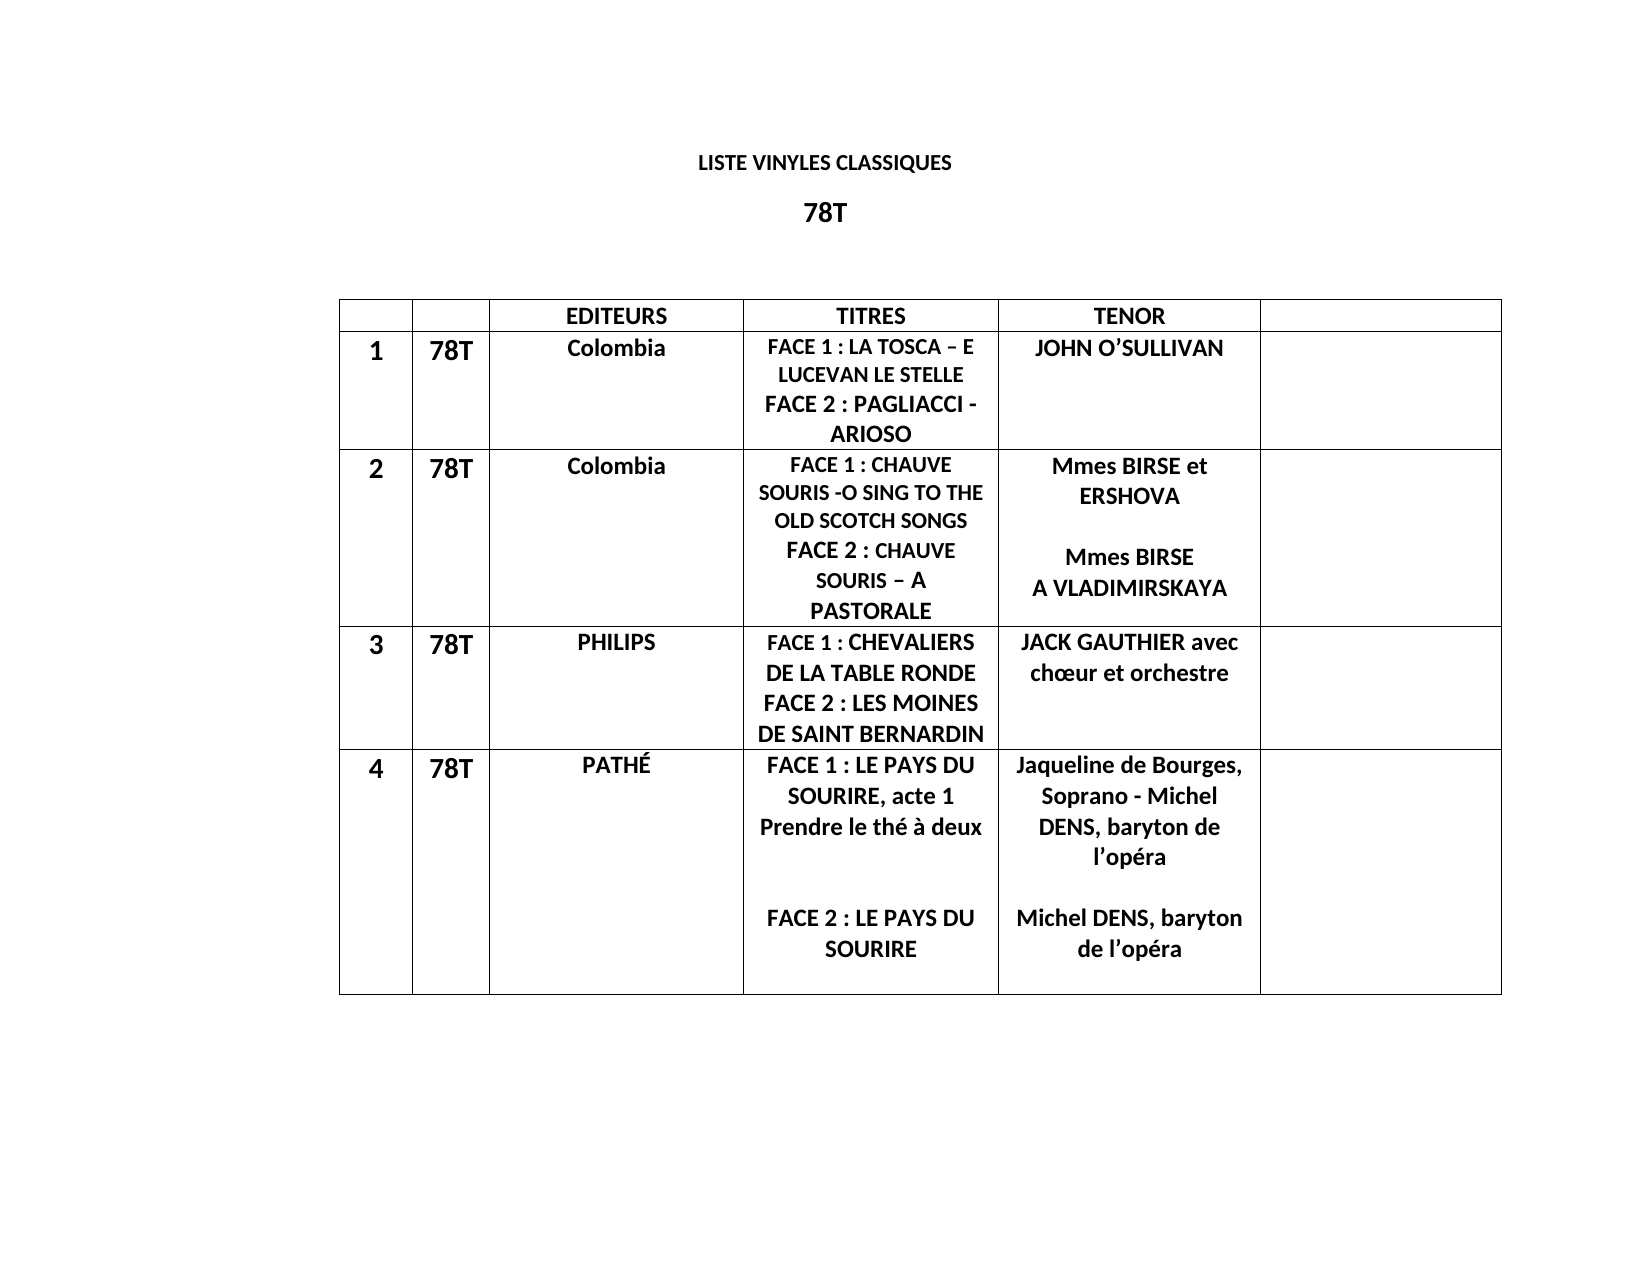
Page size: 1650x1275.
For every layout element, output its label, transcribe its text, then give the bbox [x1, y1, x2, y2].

table_cell Jaqueline de Bourges, Soprano - Michel DENS, baryton de l’opéra Michel DENS, baryton de l’opéra [999, 750, 1260, 994]
table_cell 78T [413, 627, 489, 749]
table_header EDITEURS [490, 300, 743, 331]
table_cell Mmes BIRSE et ERSHOVA Mmes BIRSE A VLADIMIRSKAYA [999, 450, 1260, 626]
table_cell [1261, 450, 1501, 626]
table_cell Colombia [490, 450, 743, 626]
table_cell FACE 1 : CHEVALIERS DE LA TABLE RONDE FACE 2 : LES MOINES DE SAINT BERNARDIN [744, 627, 998, 749]
table_cell FACE 1 : CHAUVE SOURIS -O SING TO THE OLD SCOTCH SONGS FACE 2 : CHAUVE SOURIS – A PASTORALE [744, 450, 998, 626]
table_header [413, 300, 489, 331]
table_cell 78T [413, 450, 489, 626]
table_cell FACE 1 : LE PAYS DU SOURIRE, acte 1 Prendre le thé à deux FACE 2 : LE PAYS DU SOURIRE [744, 750, 998, 994]
text 78T [148, 194, 1502, 230]
table_header [1261, 300, 1501, 331]
table_cell 2 [340, 450, 412, 626]
table_cell [1261, 750, 1501, 994]
table_cell PATHÉ [490, 750, 743, 994]
table_cell PHILIPS [490, 627, 743, 749]
table_cell JOHN O’SULLIVAN [999, 332, 1260, 449]
table_cell Colombia [490, 332, 743, 449]
table_cell 4 [340, 750, 412, 994]
table_cell FACE 1 : LA TOSCA – E LUCEVAN LE STELLE FACE 2 : PAGLIACCI - ARIOSO [744, 332, 998, 449]
table_header [340, 300, 412, 331]
table_header TENOR [999, 300, 1260, 331]
table_header TITRES [744, 300, 998, 331]
table_cell 3 [340, 627, 412, 749]
table_cell JACK GAUTHIER avec chœur et orchestre [999, 627, 1260, 749]
table_cell [1261, 627, 1501, 749]
table_cell 78T [413, 750, 489, 994]
table_cell 78T [413, 332, 489, 449]
table_cell 1 [340, 332, 412, 449]
table_cell [1261, 332, 1501, 449]
text LISTE VINYLES CLASSIQUES [148, 148, 1502, 176]
